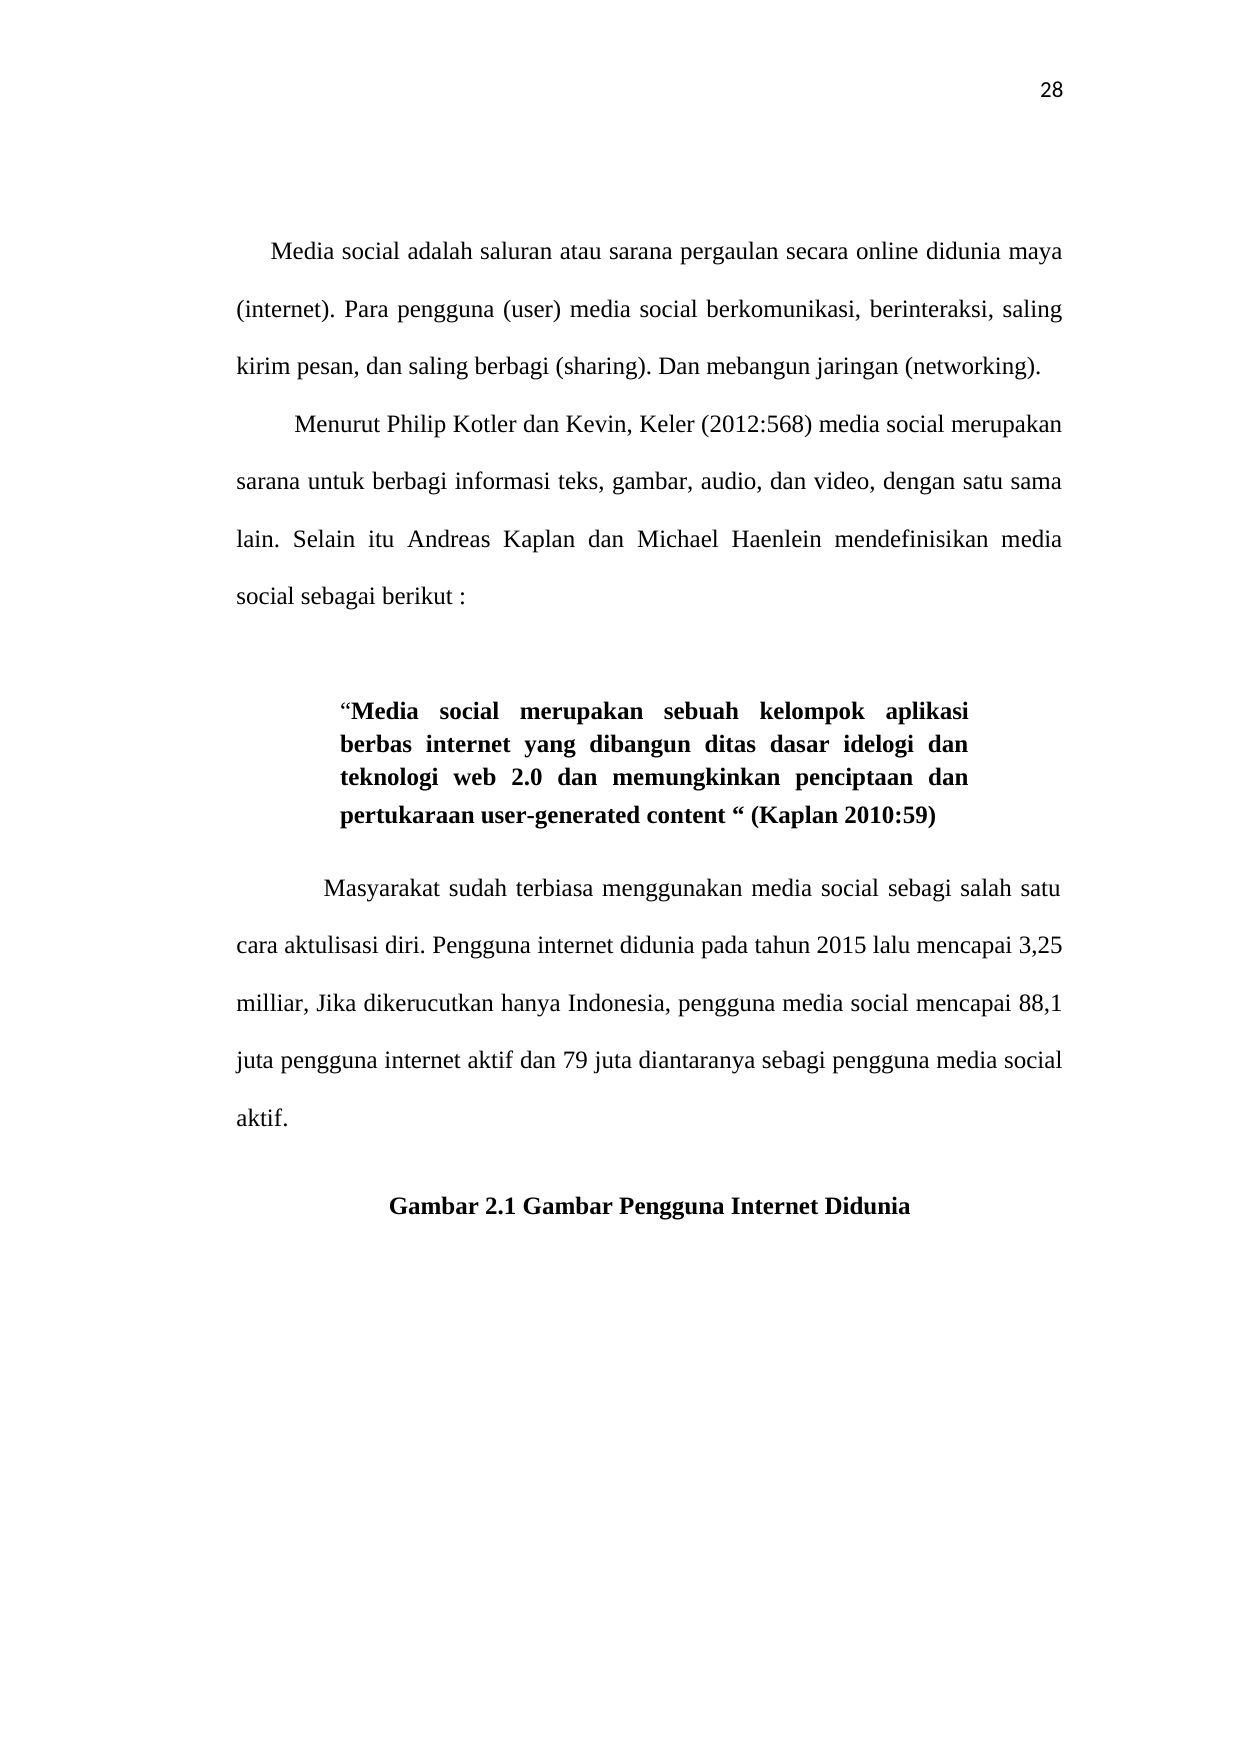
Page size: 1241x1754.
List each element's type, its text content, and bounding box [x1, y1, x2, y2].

list “Media social merupakan sebuah kelompok aplikasi berbas internet yang dibangun ditas dasar idelogi dan teknologi web 2.0 dan memungkinkan penciptaan dan pertukaraan user-generated content “ (Kaplan 2010:59) [340, 696, 969, 829]
list Gambar 2.1 Gambar Pengguna Internet Didunia [236, 1191, 1063, 1220]
list Menurut Philip Kotler dan Kevin, Keler (2012:568) media social merupakan sarana untuk berbagi informasi teks, gambar, audio, dan video, dengan satu sama lain. Selain itu Andreas Kaplan dan Michael Haenlein mendefinisikan media social sebagai berikut : [236, 409, 1063, 610]
list Media social adalah saluran atau sarana pergaulan secara online didunia maya (internet). Para pengguna (user) media social berkomunikasi, berinteraksi, saling kirim pesan, dan saling berbagi (sharing). Dan mebangun jaringan (networking). [236, 236, 1063, 380]
list Masyarakat sudah terbiasa menggunakan media social sebagi salah satu cara aktulisasi diri. Pengguna internet didunia pada tahun 2015 lalu mencapai 3,25 milliar, Jika dikerucutkan hanya Indonesia, pengguna media social mencapai 88,1 juta pengguna internet aktif dan 79 juta diantaranya sebagi pengguna media social aktif. [236, 873, 1063, 1132]
